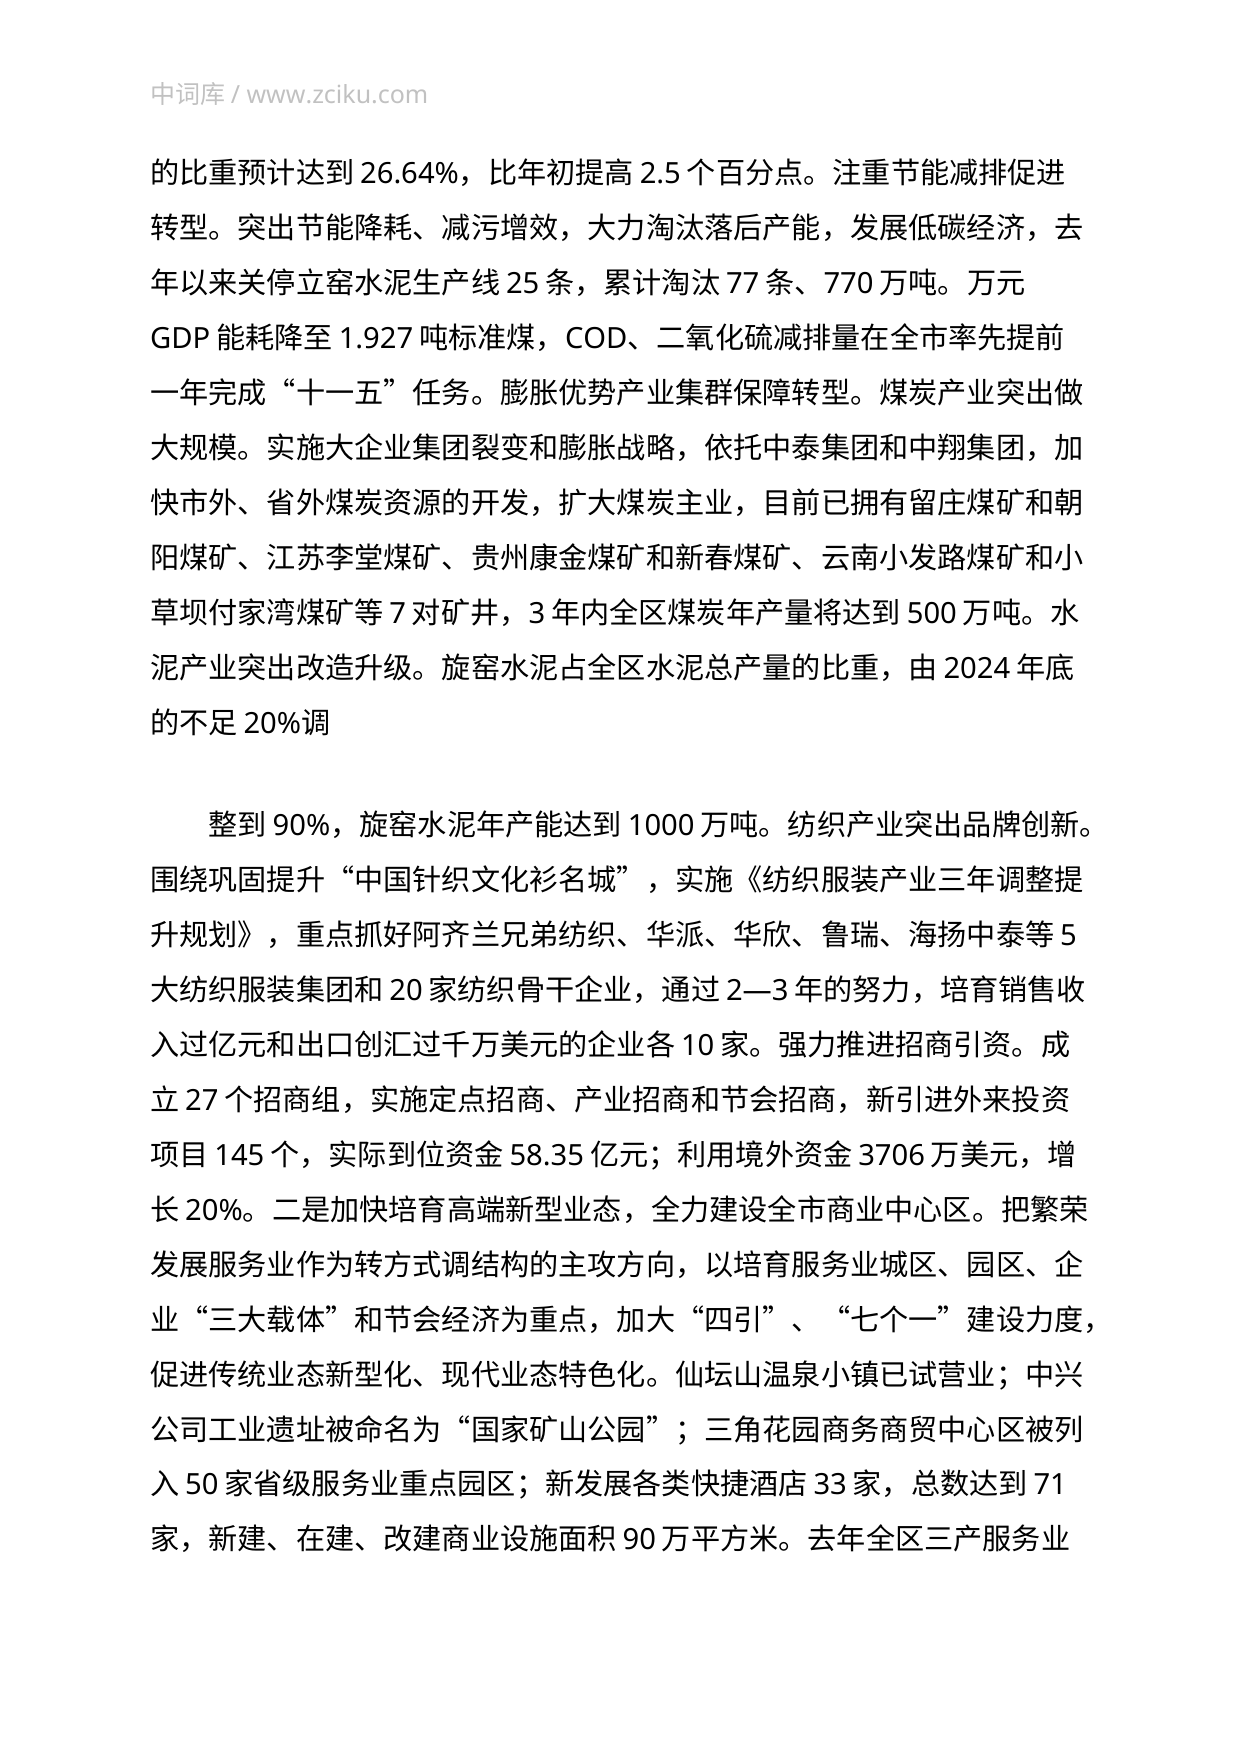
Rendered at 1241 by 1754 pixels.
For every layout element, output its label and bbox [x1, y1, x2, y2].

text [150, 150, 1090, 742]
text [150, 801, 1090, 1558]
